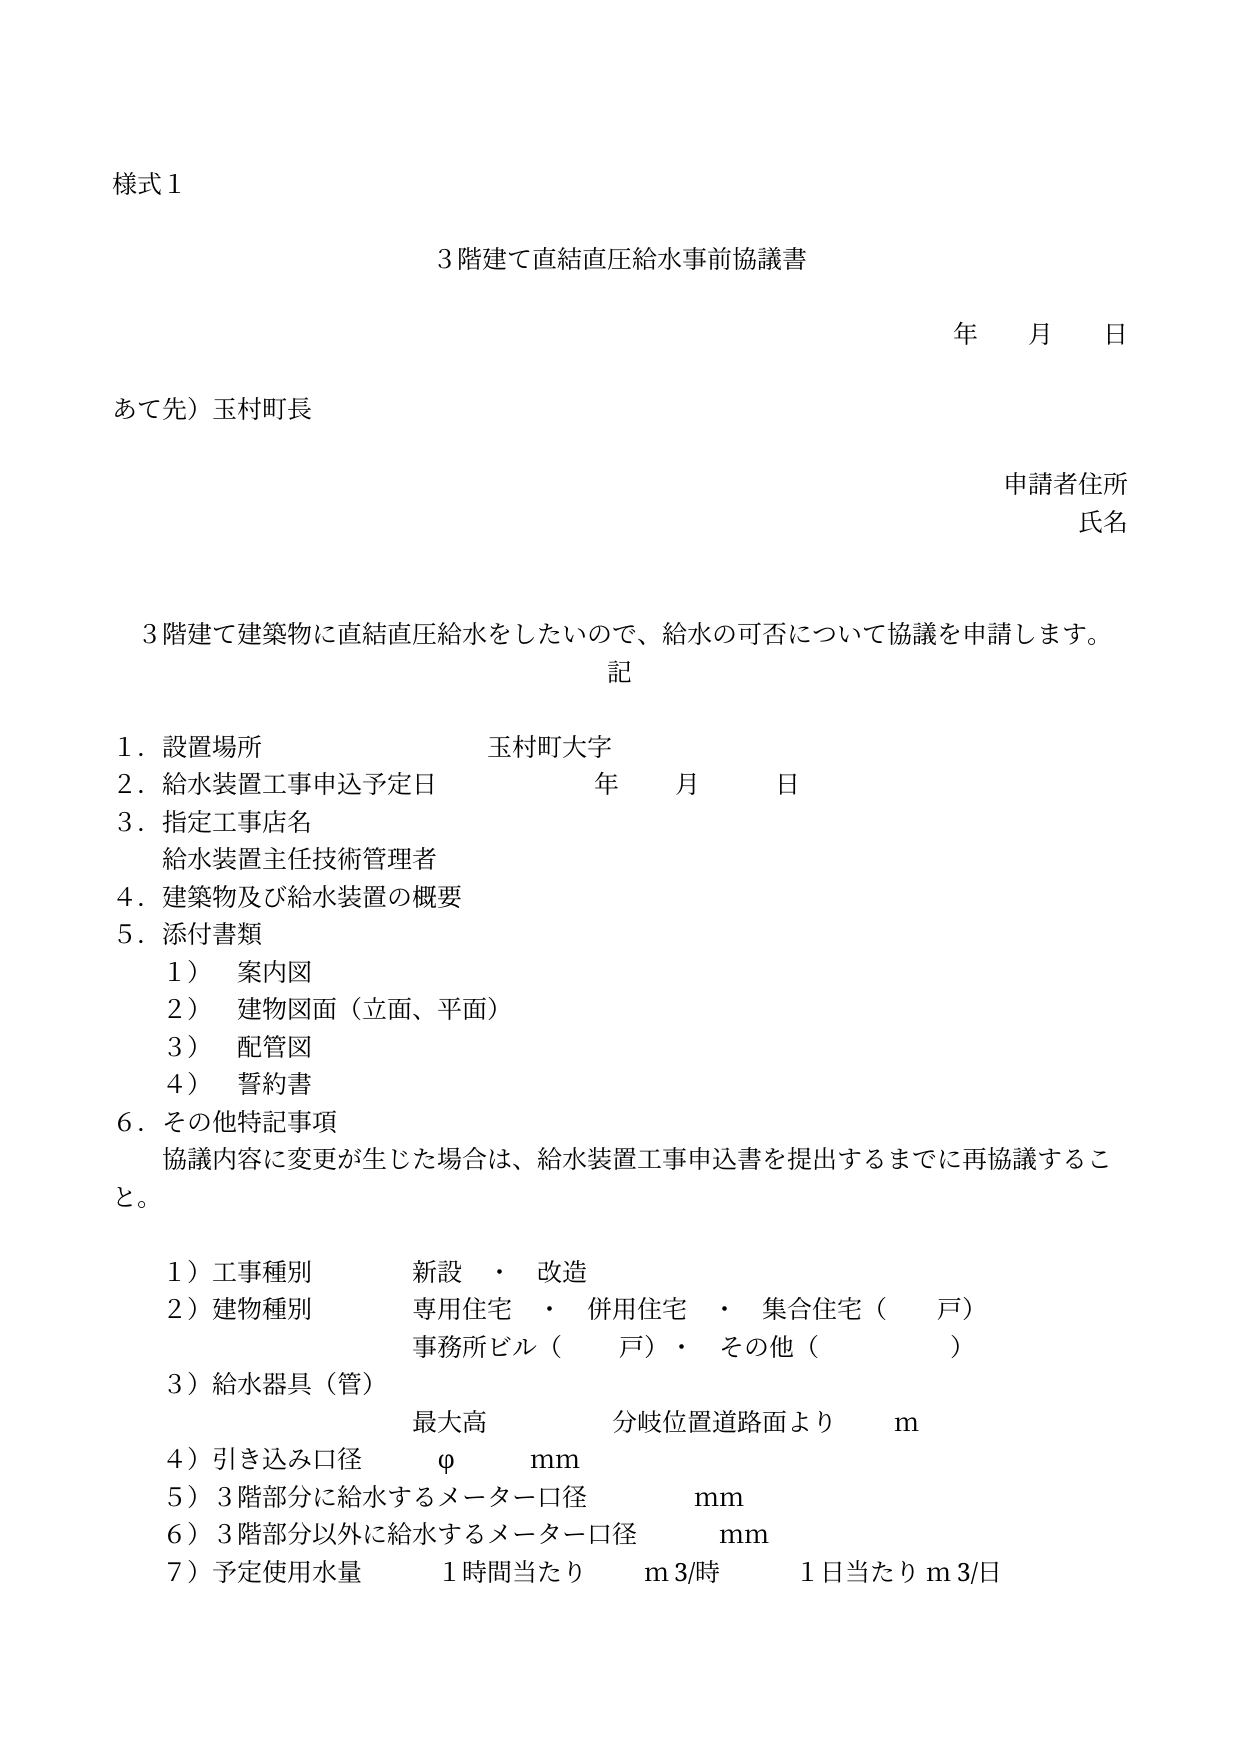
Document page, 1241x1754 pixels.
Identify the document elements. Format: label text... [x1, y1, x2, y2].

text ２．給水装置工事申込予定日 年 月 日 [112, 764, 1128, 802]
text 様式１ [112, 164, 1128, 202]
text ３階建て直結直圧給水事前協議書 [112, 239, 1128, 277]
text １）工事種別 新設 ・ 改造 [137, 1252, 1128, 1289]
text ５．添付書類 [112, 914, 1128, 952]
text 事務所ビル（ 戸）・ その他（ ） [112, 1327, 1128, 1364]
text 年 月 日 [112, 314, 1128, 352]
text ３．指定工事店名 [112, 802, 1128, 839]
text １．設置場所 玉村町大字 [112, 727, 1128, 764]
text 氏名 [112, 502, 1128, 539]
text ４．建築物及び給水装置の概要 [112, 877, 1128, 914]
text 給水装置主任技術管理者 [112, 839, 1128, 877]
text 記 [112, 652, 1128, 689]
text ３）給水器具（管） [137, 1364, 1128, 1402]
text ６．その他特記事項 [112, 1102, 1128, 1139]
text 協議内容に変更が生じた場合は、給水装置工事申込書を提出するまでに再協議すること。 [112, 1139, 1128, 1214]
text ６）３階部分以外に給水するメーター口径 ｍｍ [137, 1514, 1128, 1552]
text ５）３階部分に給水するメーター口径 ｍｍ [137, 1477, 1128, 1514]
list 配管図 [162, 1027, 1128, 1064]
text ４）引き込み口径 φ ｍｍ [137, 1439, 1128, 1477]
list 建物図面（立面、平面） [162, 989, 1128, 1027]
list 案内図 [162, 952, 1128, 989]
text あて先）玉村町長 [112, 389, 1128, 427]
list 誓約書 [162, 1064, 1128, 1102]
text 最大高 分岐位置道路面より ｍ [112, 1402, 1128, 1439]
text ３階建て建築物に直結直圧給水をしたいので、給水の可否について協議を申請します。 [112, 614, 1128, 652]
text ７）予定使用水量 １時間当たり ｍ3/時 １日当たり ｍ3/日 [137, 1552, 1128, 1589]
text 申請者住所 [112, 464, 1128, 502]
text ２）建物種別 専用住宅 ・ 併用住宅 ・ 集合住宅（ 戸） [137, 1289, 1128, 1327]
